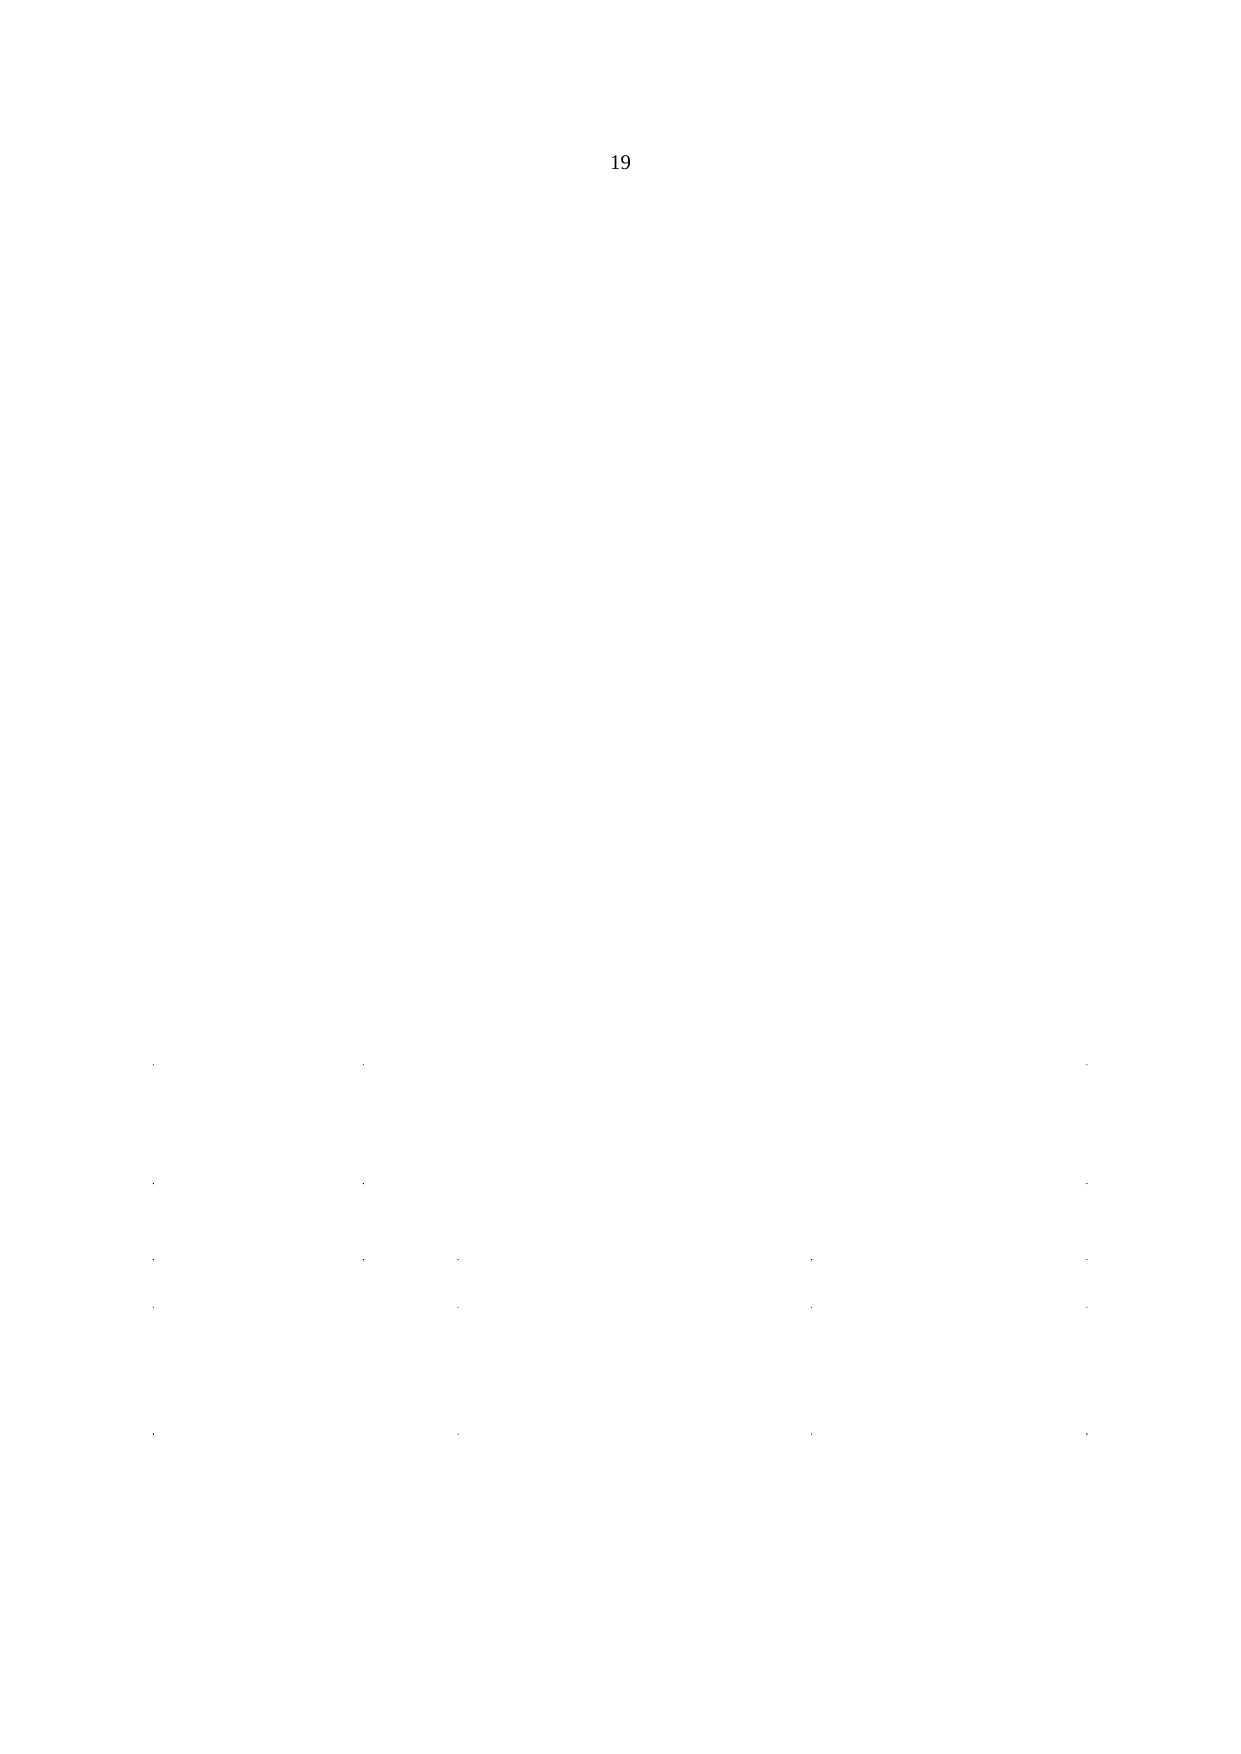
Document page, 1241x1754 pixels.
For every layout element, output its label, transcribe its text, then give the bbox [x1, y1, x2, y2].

text 19 [610, 150, 1093, 174]
